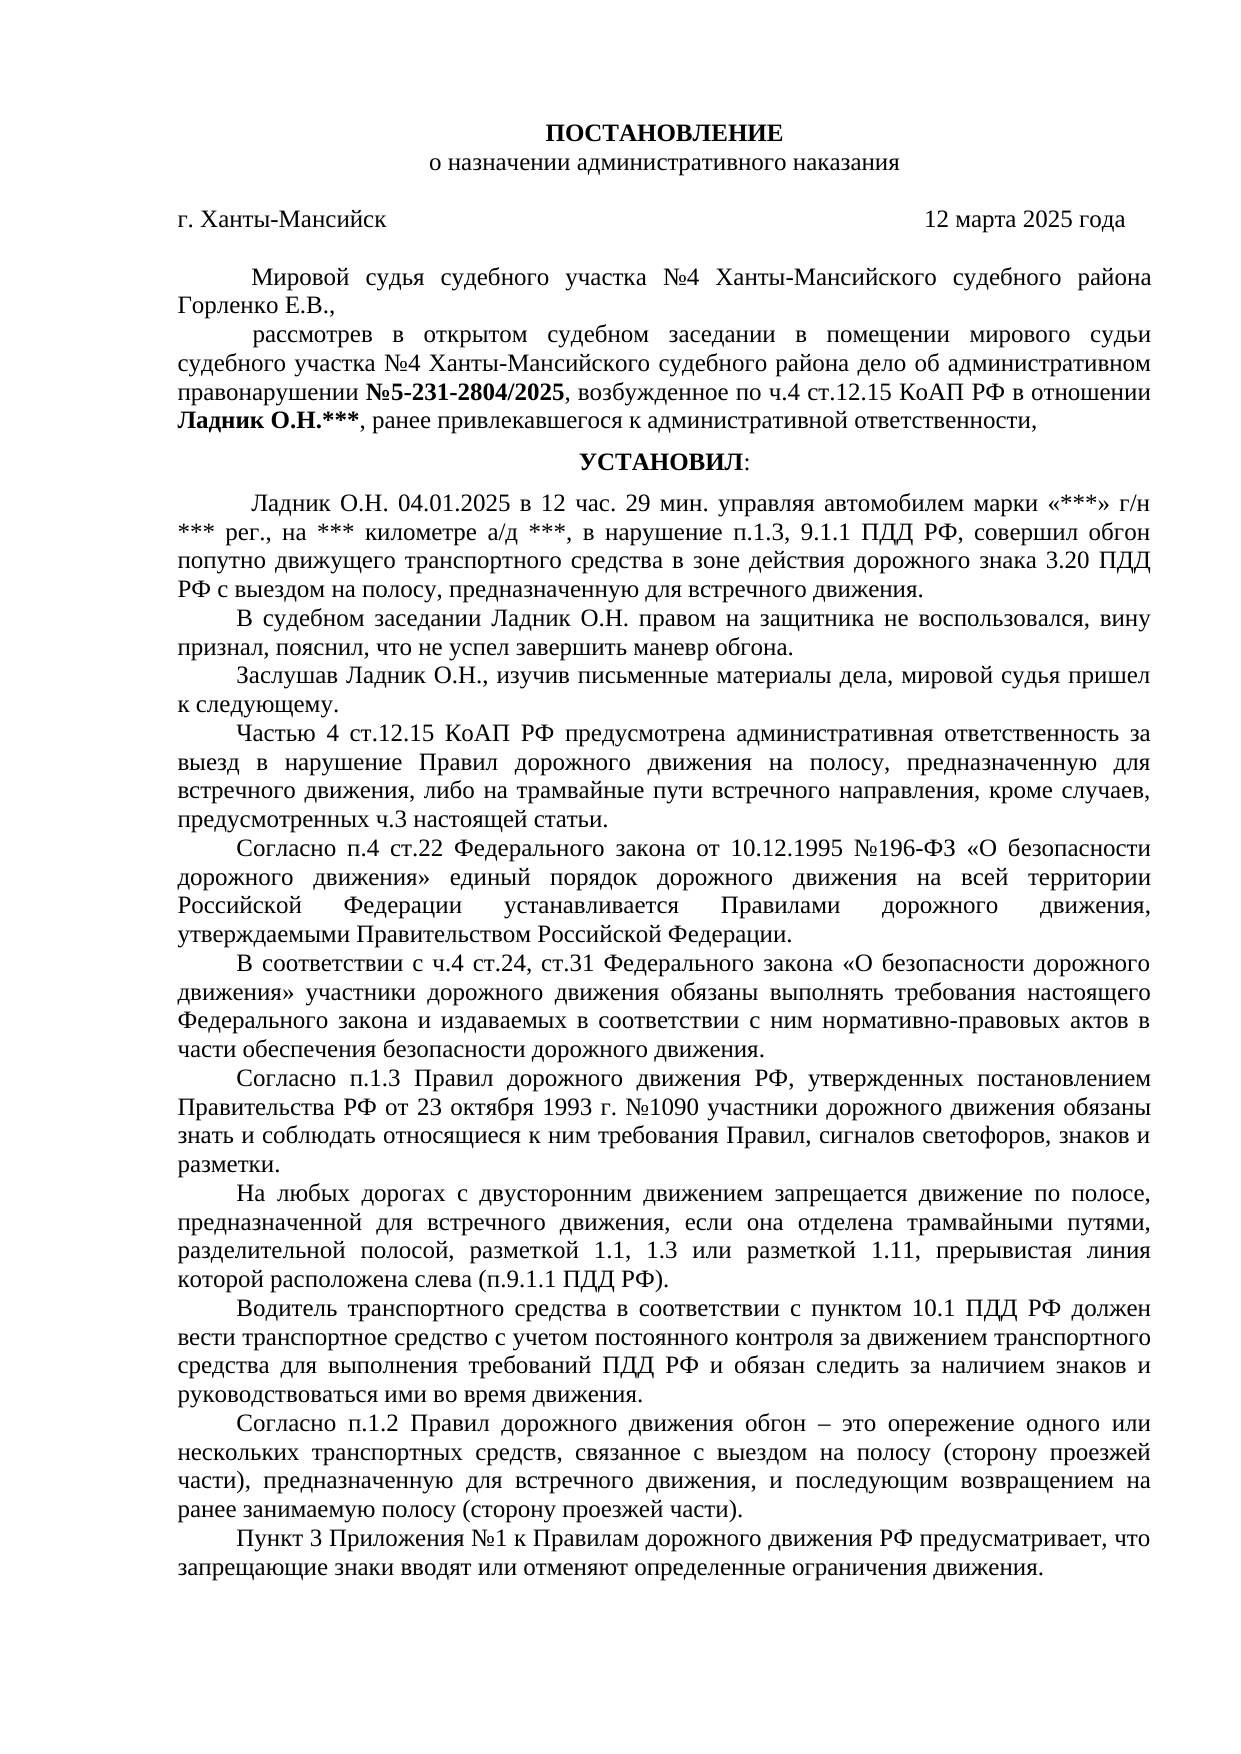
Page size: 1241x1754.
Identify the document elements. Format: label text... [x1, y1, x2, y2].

text Заслушав Ладник О.Н., изучив письменные материалы дела, мировой судья пришел к следующему. [177, 661, 1152, 718]
text ПОСТАНОВЛЕНИЕ [177, 118, 1152, 147]
text о назначении административного наказания [177, 147, 1152, 176]
text УСТАНОВИЛ: [177, 447, 1152, 476]
text г. Ханты-Мансийск 12 марта 2025 года [177, 204, 1152, 233]
text Ладник О.Н. 04.01.2025 в 12 час. 29 мин. управляя автомобилем марки «***» г/н *** рег., на *** километре а/д ***, в нарушение п.1.3, 9.1.1 ПДД РФ, совершил обгон попутно движущего транспортного средства в зоне действия дорожного знака 3.20 ПДД РФ с выездом на полосу, предназначенную для встречного движения. [177, 488, 1152, 603]
text Пункт 3 Приложения №1 к Правилам дорожного движения РФ предусматривает, что запрещающие знаки вводят или отменяют определенные ограничения движения. [177, 1523, 1152, 1581]
text В соответствии с ч.4 ст.24, ст.31 Федерального закона «О безопасности дорожного движения» участники дорожного движения обязаны выполнять требования настоящего Федерального закона и издаваемых в соответствии с ним нормативно-правовых актов в части обеспечения безопасности дорожного движения. [177, 948, 1152, 1063]
text Согласно п.1.3 Правил дорожного движения РФ, утвержденных постановлением Правительства РФ от 23 октября 1993 г. №1090 участники дорожного движения обязаны знать и соблюдать относящиеся к ним требования Правил, сигналов светофоров, знаков и разметки. [177, 1063, 1152, 1178]
text Согласно п.4 ст.22 Федерального закона от 10.12.1995 №196-ФЗ «О безопасности дорожного движения» единый порядок дорожного движения на всей территории Российской Федерации устанавливается Правилами дорожного движения, утверждаемыми Правительством Российской Федерации. [177, 833, 1152, 948]
text Согласно п.1.2 Правил дорожного движения обгон – это опережение одного или нескольких транспортных средств, связанное с выездом на полосу (сторону проезжей части), предназначенную для встречного движения, и последующим возвращением на ранее занимаемую полосу (сторону проезжей части). [177, 1408, 1152, 1523]
text Водитель транспортного средства в соответствии с пунктом 10.1 ПДД РФ должен вести транспортное средство с учетом постоянного контроля за движением транспортного средства для выполнения требований ПДД РФ и обязан следить за наличием знаков и руководствоваться ими во время движения. [177, 1293, 1152, 1408]
text Частью 4 ст.12.15 КоАП РФ предусмотрена административная ответственность за выезд в нарушение Правил дорожного движения на полосу, предназначенную для встречного движения, либо на трамвайные пути встречного направления, кроме случаев, предусмотренных ч.3 настоящей статьи. [177, 718, 1152, 833]
text рассмотрев в открытом судебном заседании в помещении мирового судьи судебного участка №4 Ханты-Мансийского судебного района дело об административном правонарушении №5-231-2804/2025, возбужденное по ч.4 ст.12.15 КоАП РФ в отношении Ладник О.Н.***, ранее привлекавшегося к административной ответственности, [177, 319, 1152, 434]
text В судебном заседании Ладник О.Н. правом на защитника не воспользовался, вину признал, пояснил, что не успел завершить маневр обгона. [177, 603, 1152, 661]
text Мировой судья судебного участка №4 Ханты-Мансийского судебного района Горленко Е.В., [177, 262, 1152, 319]
text На любых дорогах с двусторонним движением запрещается движение по полосе, предназначенной для встречного движения, если она отделена трамвайными путями, разделительной полосой, разметкой 1.1, 1.3 или разметкой 1.11, прерывистая линия которой расположена слева (п.9.1.1 ПДД РФ). [177, 1178, 1152, 1293]
